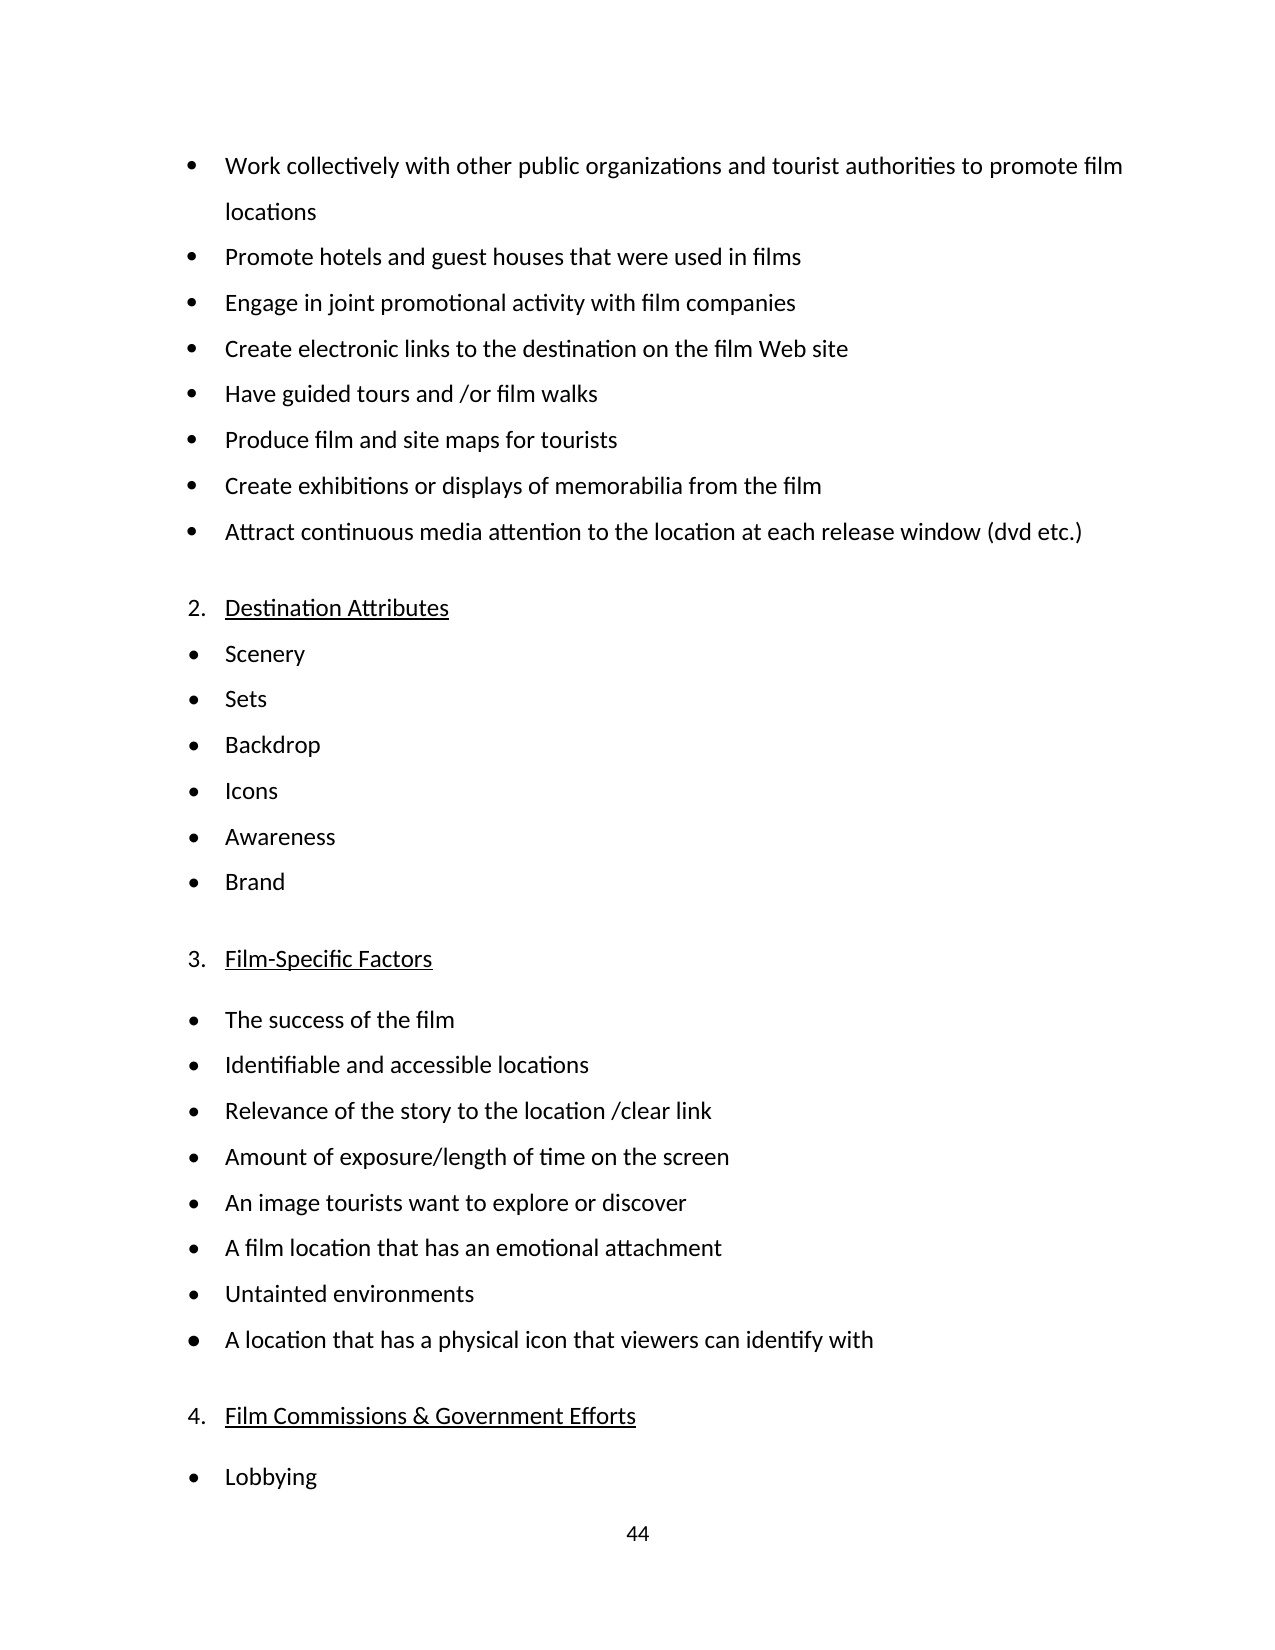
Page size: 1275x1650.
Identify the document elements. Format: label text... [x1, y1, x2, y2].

list Engage in joint promotional activity with film companies [187, 287, 1125, 318]
list An image tourists want to explore or discover [187, 1187, 1125, 1217]
list Attract continuous media attention to the location at each release window (dvd etc.) [187, 516, 1125, 546]
list Untainted environments [187, 1278, 1125, 1309]
list Film Commissions & Government Efforts [187, 1400, 1125, 1431]
list Create electronic links to the destination on the film Web site [187, 333, 1125, 363]
list Have guided tours and /or film walks [187, 379, 1125, 409]
list Awareness [187, 821, 1125, 851]
list Scenery [187, 638, 1125, 668]
list Relevance of the story to the location /clear link [187, 1095, 1125, 1126]
list A location that has a physical icon that viewers can identify with [187, 1324, 1125, 1354]
list Create exhibitions or displays of memorabilia from the film [187, 470, 1125, 501]
list The success of the film [187, 1004, 1125, 1034]
list Identifiable and accessible locations [187, 1049, 1125, 1080]
list Brand [187, 866, 1125, 897]
list Promote hotels and guest houses that were used in films [187, 241, 1125, 272]
list Icons [187, 775, 1125, 806]
list Produce film and site maps for tourists [187, 424, 1125, 455]
list A film location that has an emotional attachment [187, 1232, 1125, 1263]
list Backdrop [187, 729, 1125, 760]
list Work collectively with other public organizations and tourist authorities to promote film locations [187, 150, 1125, 226]
list Destination Attributes [187, 592, 1125, 623]
list Film-Specific Factors [187, 943, 1125, 973]
list Sets [187, 683, 1125, 714]
list Lobbying [187, 1461, 1125, 1492]
list Amount of exposure/length of time on the screen [187, 1141, 1125, 1171]
